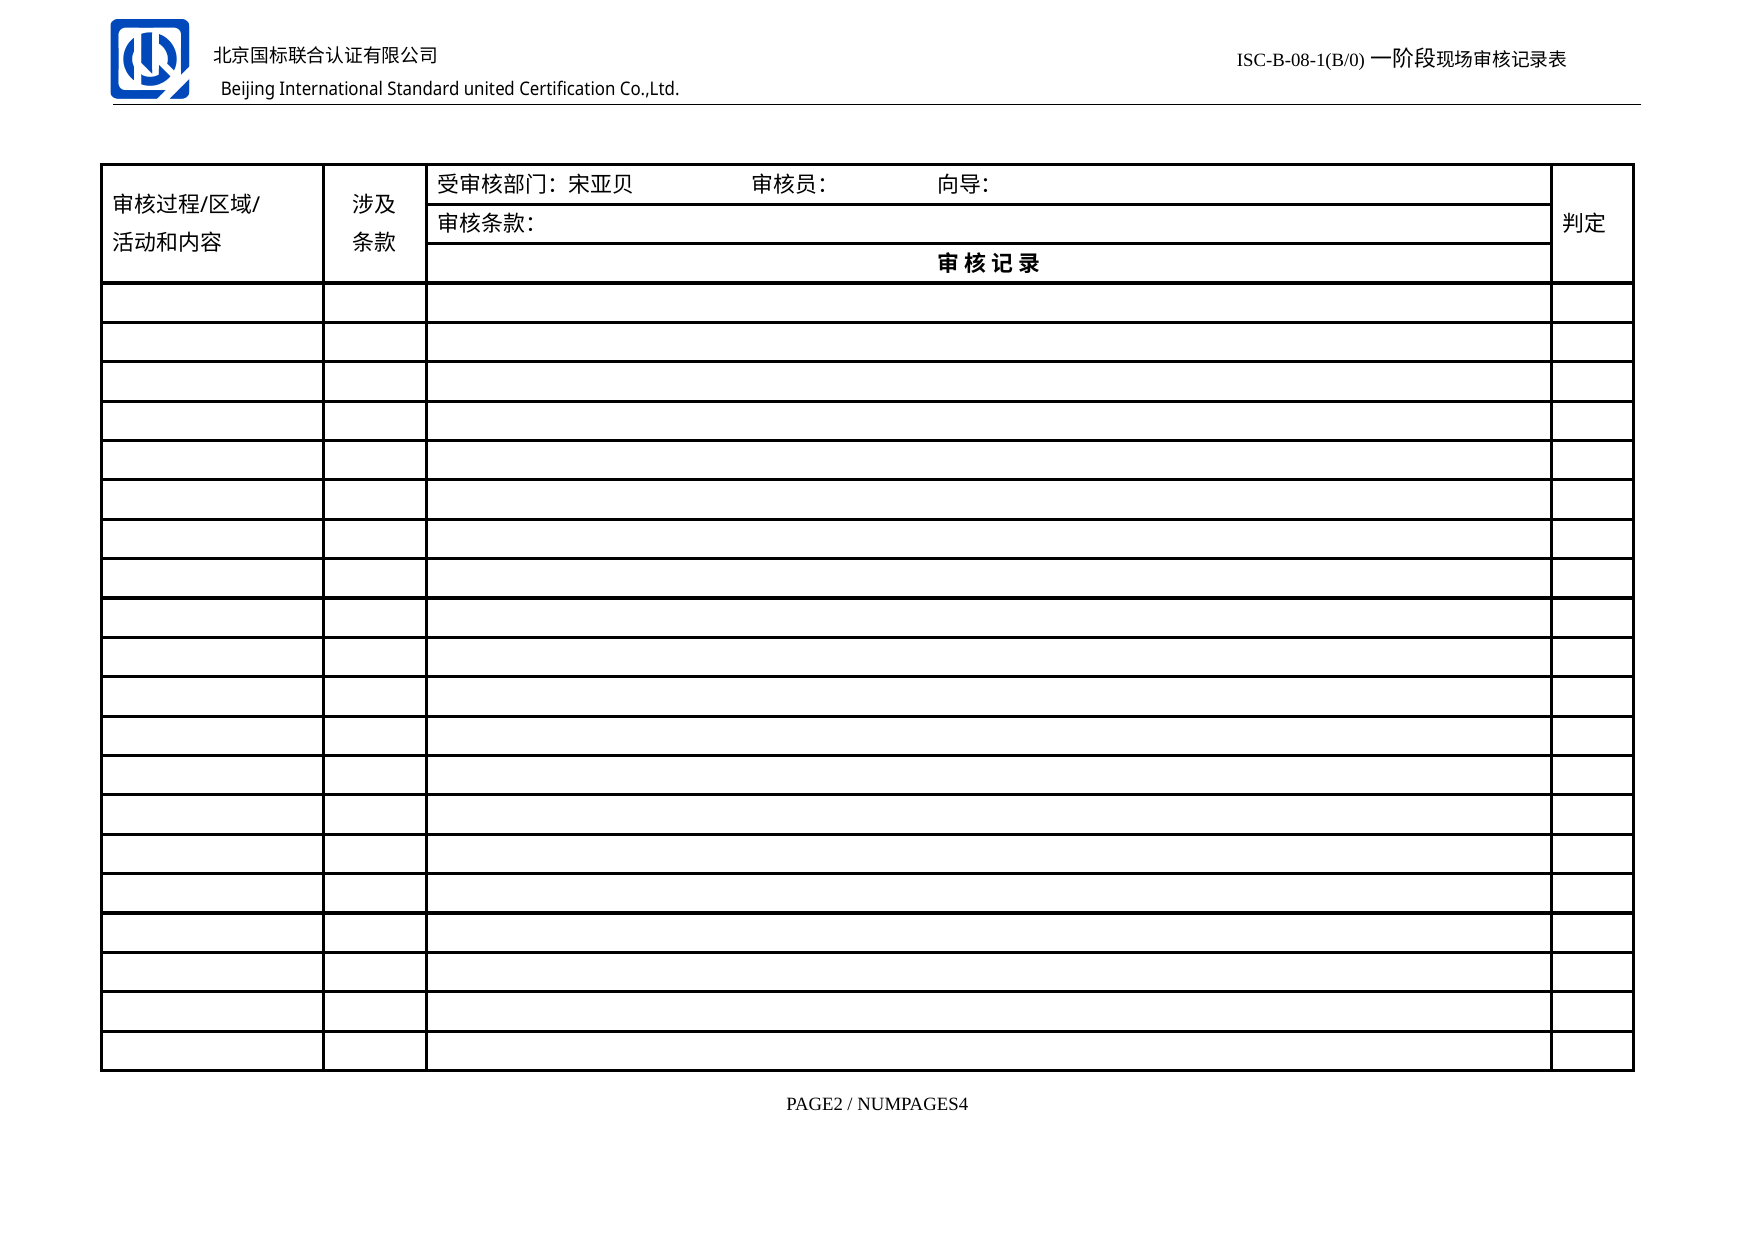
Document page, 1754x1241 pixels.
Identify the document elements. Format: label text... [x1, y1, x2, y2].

table_cell [103, 442, 322, 478]
table_cell [428, 678, 1550, 714]
table_cell [325, 718, 425, 754]
table_cell [1553, 285, 1632, 321]
table_cell [428, 993, 1550, 1029]
table_cell [103, 678, 322, 714]
table_cell [103, 718, 322, 754]
table_cell [103, 521, 322, 557]
table_cell [103, 363, 322, 399]
table_cell [325, 796, 425, 833]
table_cell [428, 600, 1550, 636]
table_cell [325, 403, 425, 439]
table_cell [325, 324, 425, 360]
table_cell [103, 796, 322, 833]
table_cell 审 核 记 录 [428, 245, 1550, 281]
table_cell [1553, 521, 1632, 557]
table_cell [325, 678, 425, 714]
table_header 受审核部门：宋亚贝 审核员： 向导： [428, 166, 1550, 203]
table_cell [428, 285, 1550, 321]
table_cell [1553, 678, 1632, 714]
table_cell [325, 560, 425, 596]
table_cell [428, 796, 1550, 833]
table_cell [325, 442, 425, 478]
table_cell [1553, 875, 1632, 911]
table_cell [428, 521, 1550, 557]
table_cell [103, 1033, 322, 1069]
table_cell [103, 560, 322, 596]
table_cell [428, 836, 1550, 872]
table_cell [1553, 560, 1632, 596]
table_cell [103, 836, 322, 872]
table_cell [428, 403, 1550, 439]
picture [110, 19, 190, 99]
table_cell [1553, 639, 1632, 675]
table_cell 审核条款： [428, 206, 1550, 242]
table_cell [428, 363, 1550, 399]
table_cell [428, 481, 1550, 518]
table_cell [428, 442, 1550, 478]
table_cell [1553, 954, 1632, 990]
table_cell [428, 757, 1550, 793]
table_cell [103, 993, 322, 1029]
table_cell [103, 481, 322, 518]
table_cell [325, 363, 425, 399]
table_cell [325, 639, 425, 675]
table_cell [325, 875, 425, 911]
table_cell [325, 481, 425, 518]
table_cell [1553, 324, 1632, 360]
table_cell [1553, 1033, 1632, 1069]
table_header 审核过程/区域/ 活动和内容 [103, 166, 322, 281]
table_cell [1553, 481, 1632, 518]
table_cell [103, 285, 322, 321]
table_cell [325, 285, 425, 321]
table_cell [103, 875, 322, 911]
table_cell [103, 954, 322, 990]
table_cell [1553, 600, 1632, 636]
table_cell [1553, 915, 1632, 951]
table_cell [325, 836, 425, 872]
table_header 判定 [1553, 166, 1632, 281]
table_cell [1553, 757, 1632, 793]
table_cell [428, 875, 1550, 911]
table_cell [1553, 836, 1632, 872]
table_cell [428, 324, 1550, 360]
table_header 涉及 条款 [325, 166, 425, 281]
table_cell [428, 915, 1550, 951]
table_cell [325, 757, 425, 793]
table_cell [325, 1033, 425, 1069]
table_cell [428, 718, 1550, 754]
table_cell [1553, 993, 1632, 1029]
table_cell [1553, 363, 1632, 399]
table_cell [325, 521, 425, 557]
table_cell [1553, 403, 1632, 439]
table_cell [103, 600, 322, 636]
table_cell [428, 560, 1550, 596]
table_cell [103, 757, 322, 793]
table_cell [103, 324, 322, 360]
table_cell [1553, 442, 1632, 478]
table_cell [325, 600, 425, 636]
table_cell [103, 639, 322, 675]
table_cell [428, 1033, 1550, 1069]
table_cell [103, 403, 322, 439]
table_cell [428, 954, 1550, 990]
table_cell [103, 915, 322, 951]
table_cell [325, 993, 425, 1029]
table_cell [325, 915, 425, 951]
table_cell [428, 639, 1550, 675]
table_cell [325, 954, 425, 990]
table_cell [1553, 796, 1632, 833]
table_cell [1553, 718, 1632, 754]
